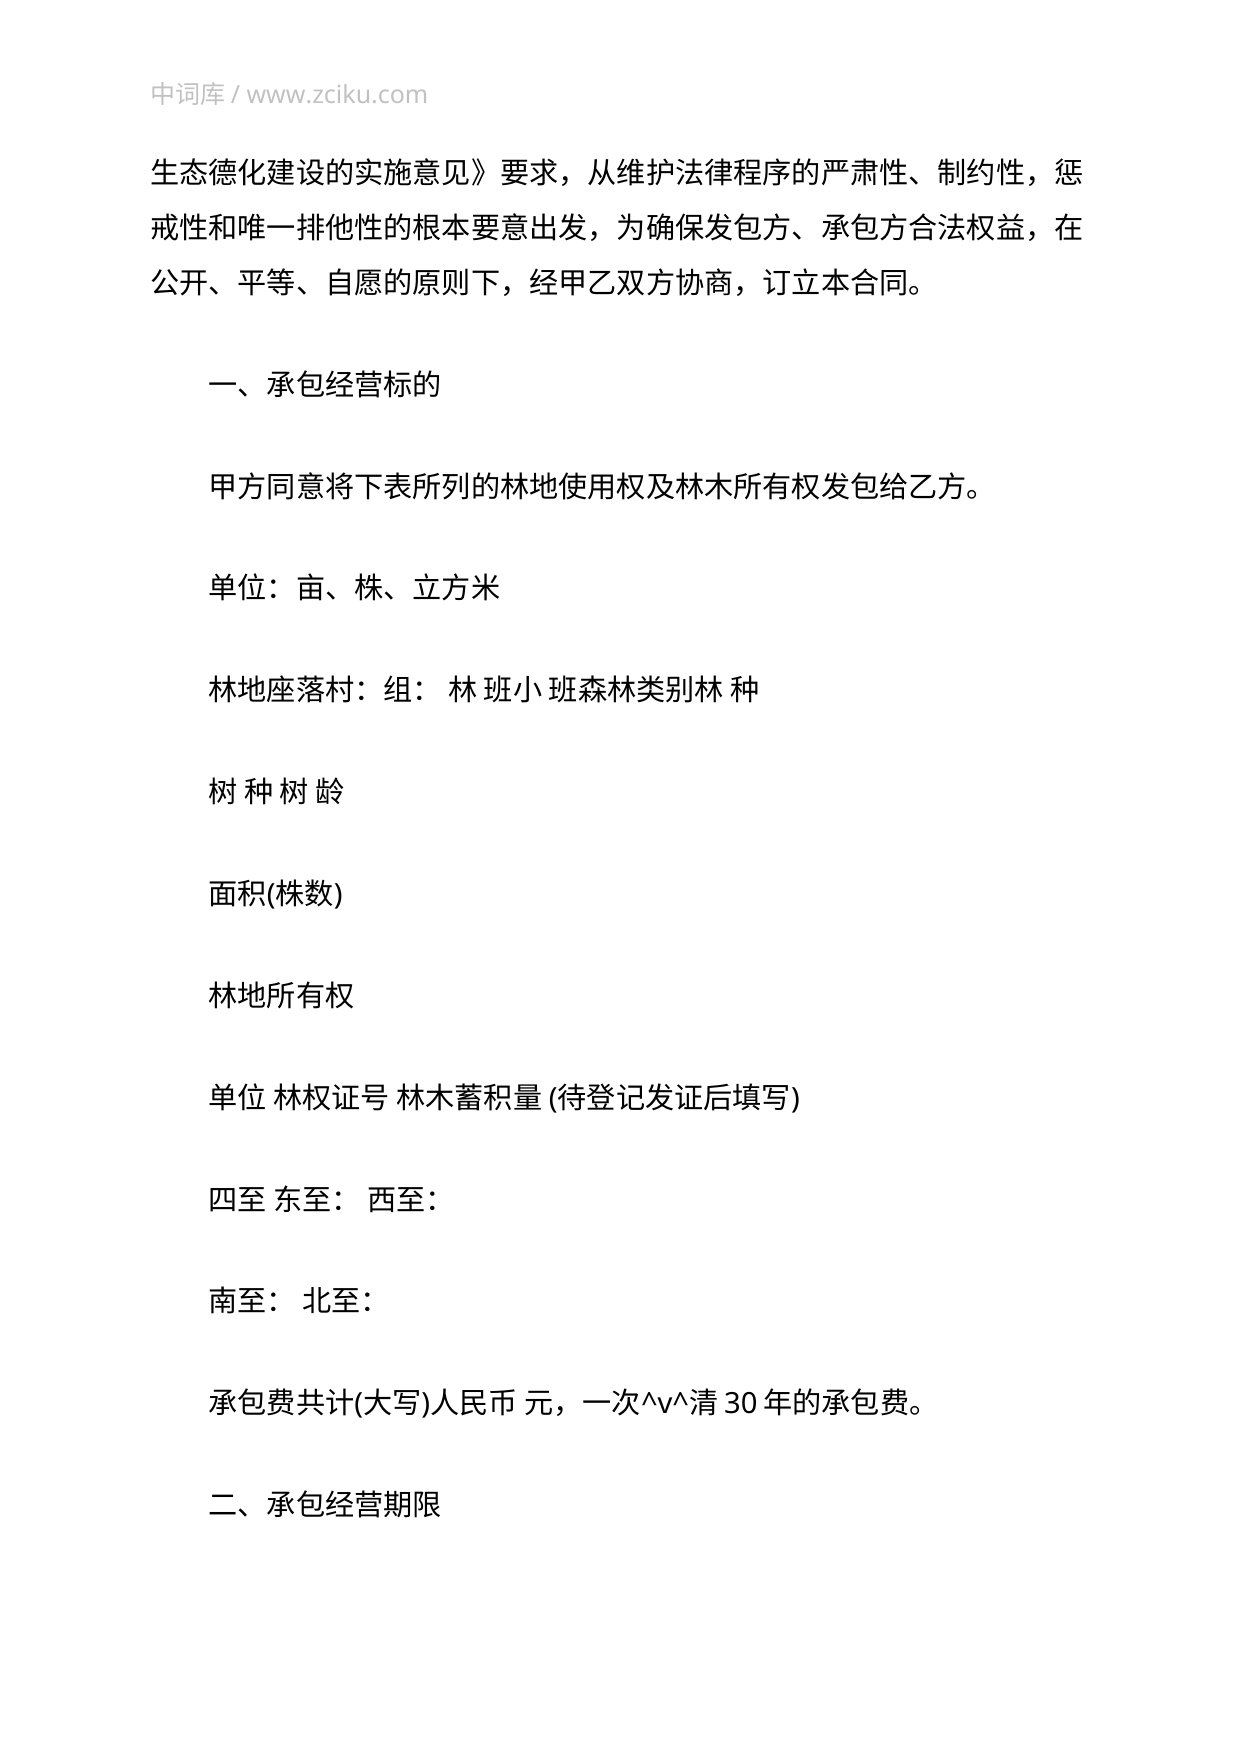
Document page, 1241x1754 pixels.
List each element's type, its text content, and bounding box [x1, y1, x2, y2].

text 二、承包经营期限 [150, 1482, 1090, 1524]
text 一、承包经营标的 [150, 362, 1090, 404]
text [150, 150, 1090, 302]
text 甲方同意将下表所列的林地使用权及林木所有权发包给乙方。 [150, 463, 1090, 506]
text 南至： 北至： [150, 1278, 1090, 1320]
text 林地所有权 [150, 972, 1090, 1015]
text 面积(株数) [150, 870, 1090, 913]
text 承包费共计(大写)人民币 元，一次^v^清30年的承包费。 [150, 1380, 1090, 1422]
text 四至 东至： 西至： [150, 1176, 1090, 1218]
text 林地座落村：组： 林 班小 班森林类别林 种 [150, 667, 1090, 709]
text 单位：亩、株、立方米 [150, 565, 1090, 607]
text 单位 林权证号 林木蓄积量 (待登记发证后填写) [150, 1074, 1090, 1117]
text 树 种 树 龄 [150, 769, 1090, 811]
